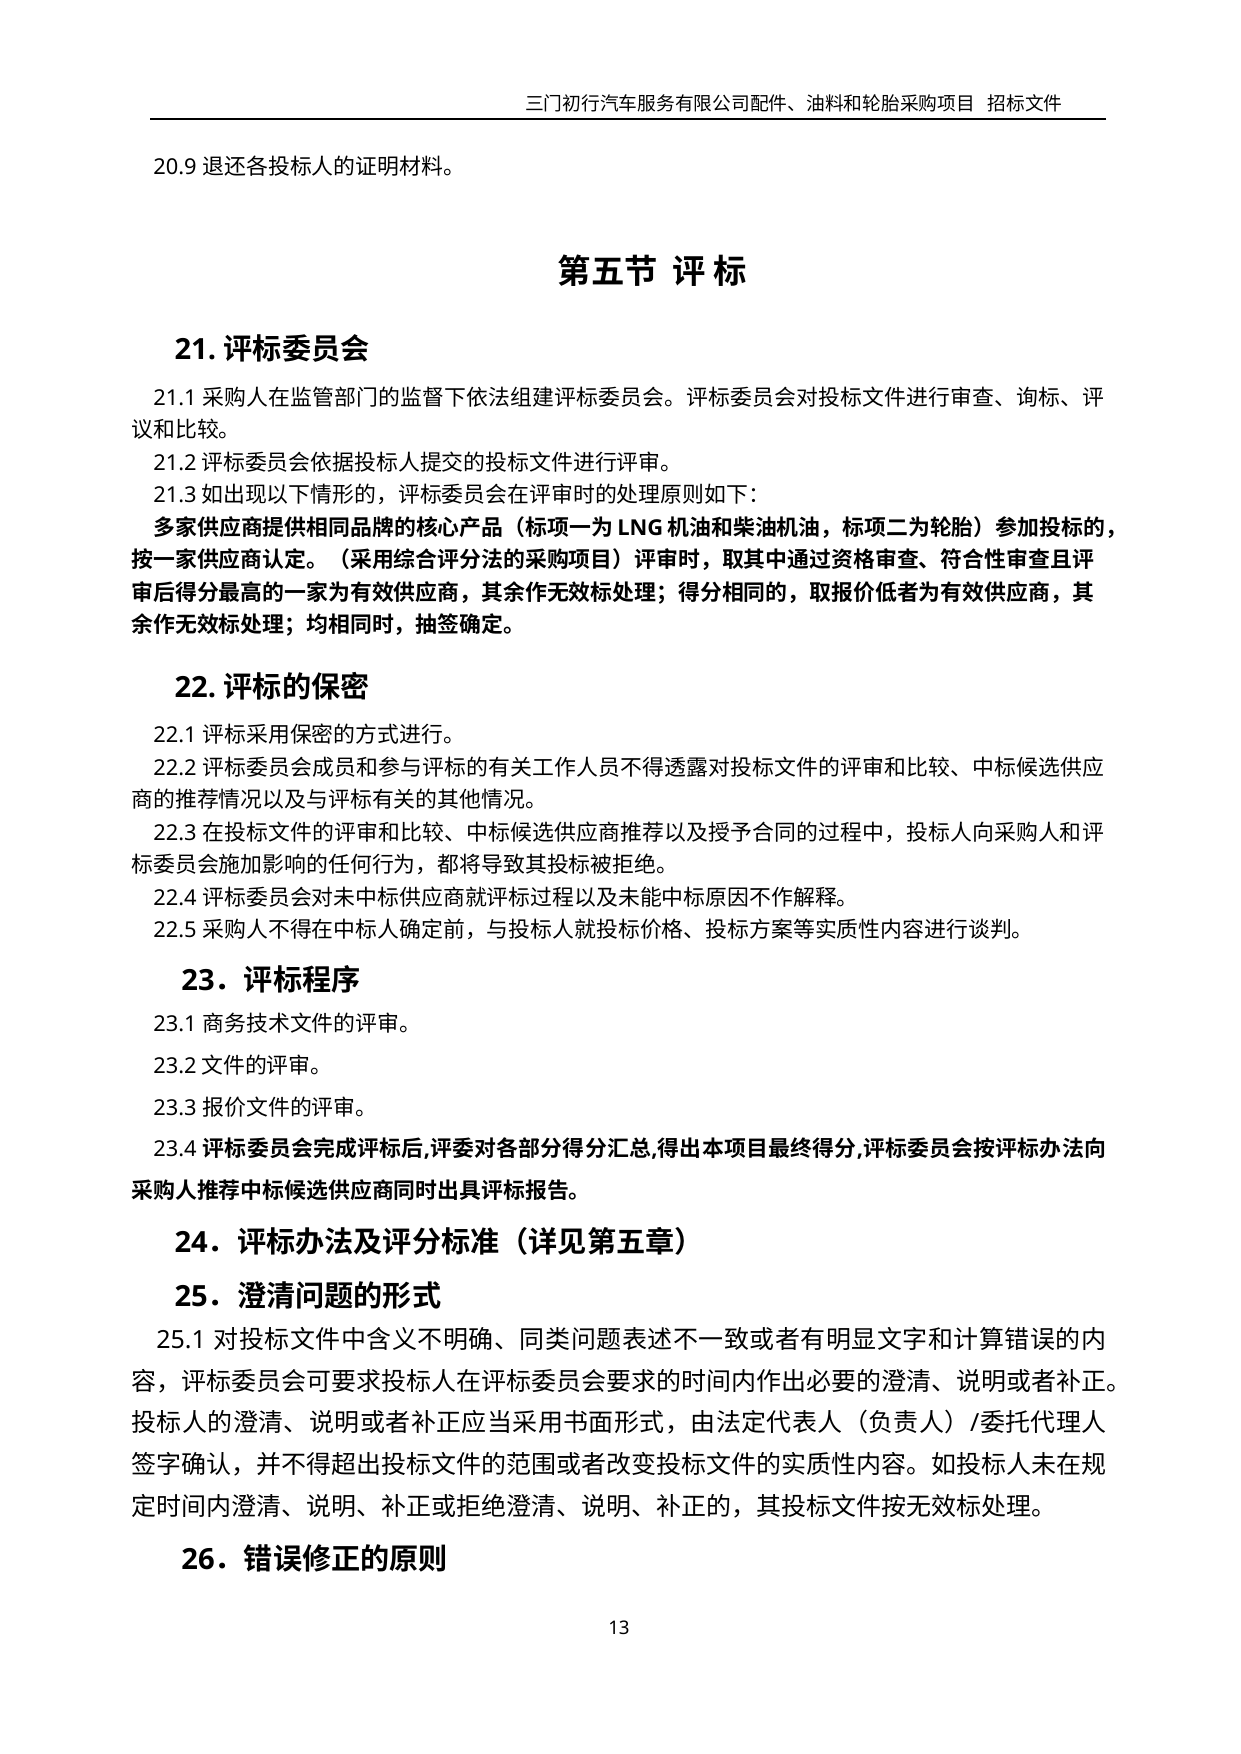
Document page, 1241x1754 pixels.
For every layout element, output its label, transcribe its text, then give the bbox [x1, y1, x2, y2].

text 25．澄清问题的形式 [131, 1273, 1106, 1315]
text 21.1 采购人在监管部门的监督下依法组建评标委员会。评标委员会对投标文件进行审查、询标、评议和比较。 [131, 379, 1106, 444]
text 23.1 商务技术文件的评审。 [131, 998, 1106, 1040]
text 23.3 报价文件的评审。 [131, 1082, 1106, 1123]
text 21.3如出现以下情形的，评标委员会在评审时的处理原则如下： [131, 477, 1106, 509]
text 多家供应商提供相同品牌的核心产品（标项一为LNG机油和柴油机油，标项二为轮胎）参加投标的，按一家供应商认定。（采用综合评分法的采购项目）评审时，取其中通过资格审查、符合性审查且评审后得分最高的一家为有效供应商，其余作无效标处理；得分相同的，取报价低者为有效供应商，其余作无效标处理；均相同时，抽签确定。 [131, 509, 1106, 639]
text 22. 评标的保密 [131, 652, 1106, 717]
text 22.3 在投标文件的评审和比较、中标候选供应商推荐以及授予合同的过程中，投标人向采购人和评标委员会施加影响的任何行为，都将导致其投标被拒绝。 [131, 814, 1106, 879]
text 22.4 评标委员会对未中标供应商就评标过程以及未能中标原因不作解释。 [131, 879, 1106, 912]
text 21.2评标委员会依据投标人提交的投标文件进行评审。 [131, 444, 1106, 477]
text 26．错误修正的原则 [181, 1536, 1106, 1578]
text 23.4 评标委员会完成评标后,评委对各部分得分汇总,得出本项目最终得分,评标委员会按评标办法向采购人推荐中标候选供应商同时出具评标报告。 [131, 1123, 1106, 1207]
text 22.5 采购人不得在中标人确定前，与投标人就投标价格、投标方案等实质性内容进行谈判。 [131, 912, 1106, 944]
text 23．评标程序 [181, 957, 1106, 998]
text 24．评标办法及评分标准（详见第五章） [131, 1219, 1106, 1261]
text 第五节 评 标 [131, 237, 1106, 302]
text 23.2文件的评审。 [131, 1040, 1106, 1082]
text 21. 评标委员会 [131, 314, 1106, 379]
text 22.1 评标采用保密的方式进行。 [131, 717, 1106, 749]
text 20.9 退还各投标人的证明材料。 [131, 141, 1106, 183]
text 25.1 对投标文件中含义不明确、同类问题表述不一致或者有明显文字和计算错误的内容，评标委员会可要求投标人在评标委员会要求的时间内作出必要的澄清、说明或者补正。投标人的澄清、说明或者补正应当采用书面形式，由法定代表人（负责人）/委托代理人签字确认，并不得超出投标文件的范围或者改变投标文件的实质性内容。如投标人未在规定时间内澄清、说明、补正或拒绝澄清、说明、补正的，其投标文件按无效标处理。 [131, 1315, 1106, 1523]
text 22.2 评标委员会成员和参与评标的有关工作人员不得透露对投标文件的评审和比较、中标候选供应商的推荐情况以及与评标有关的其他情况。 [131, 749, 1106, 814]
